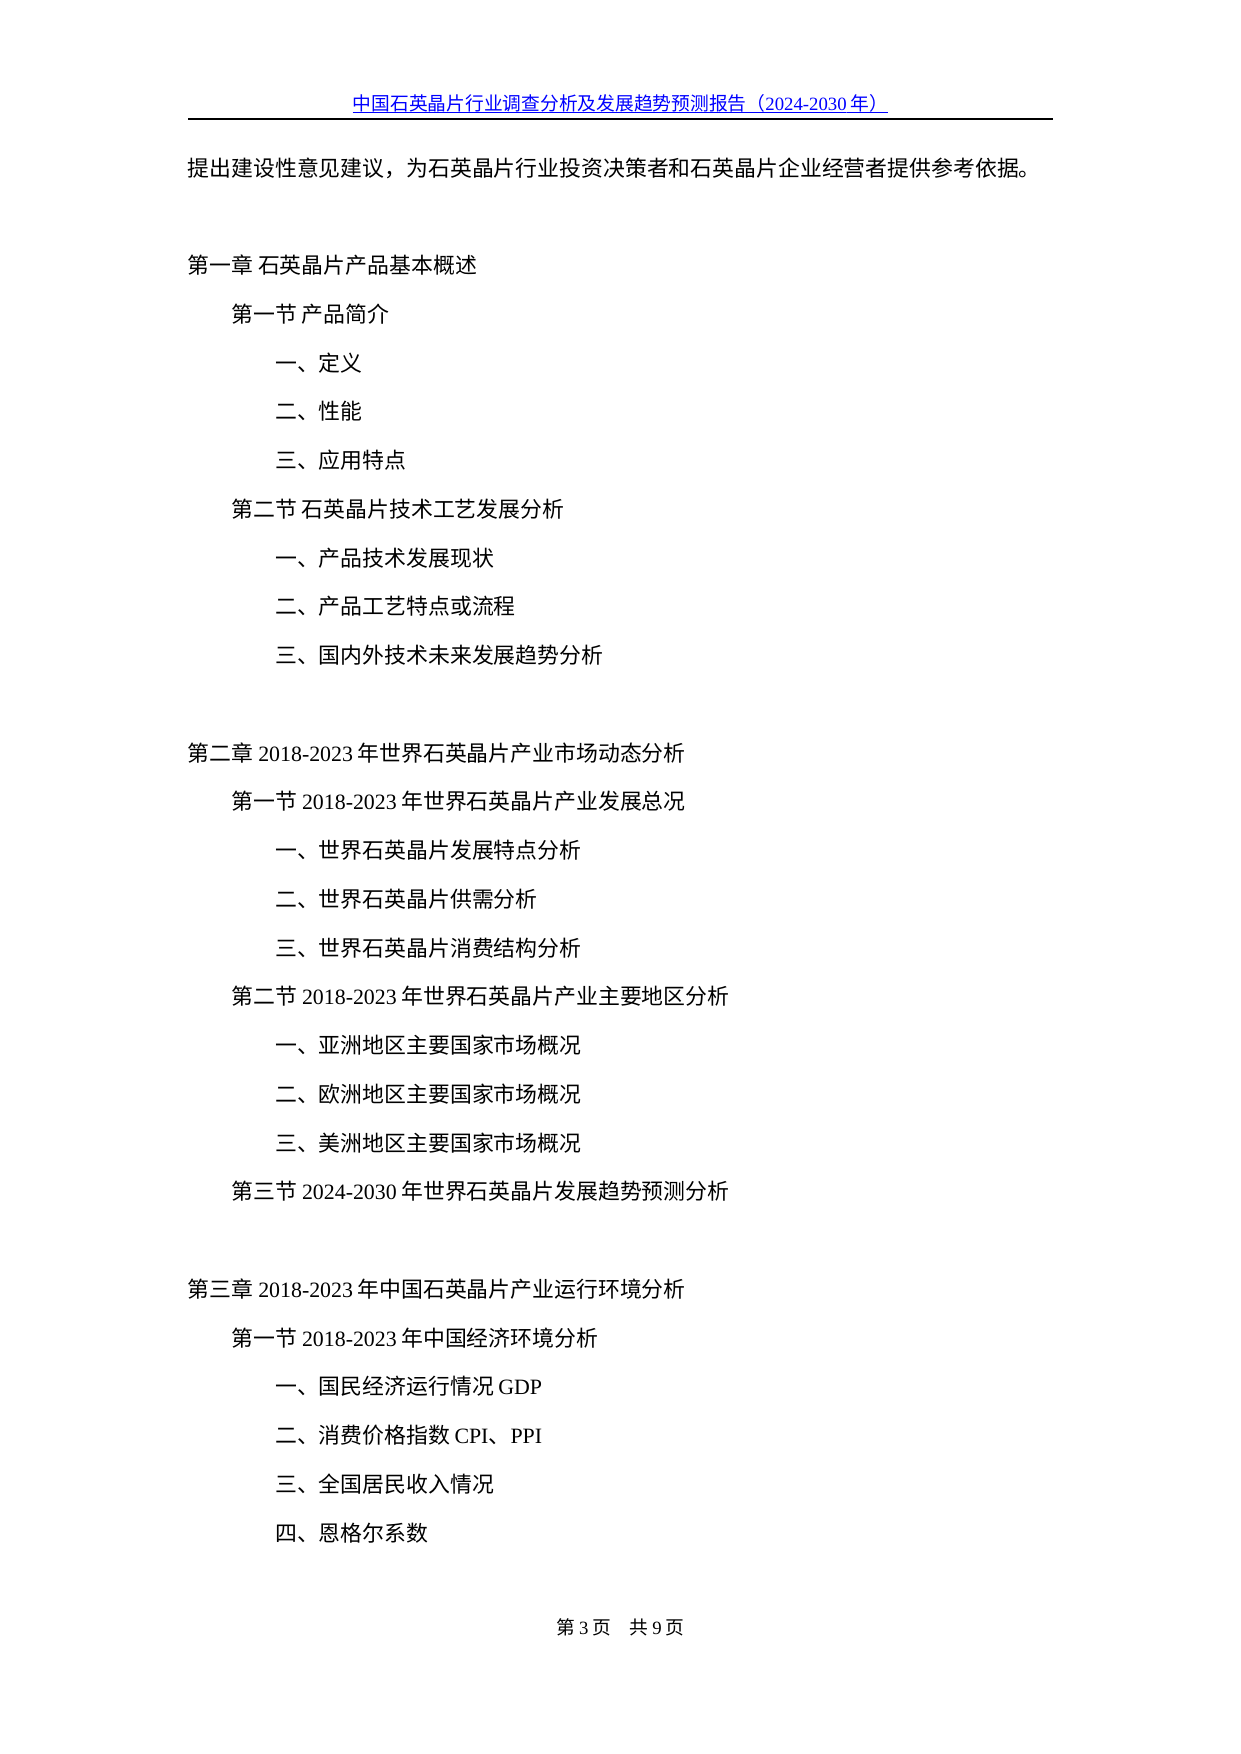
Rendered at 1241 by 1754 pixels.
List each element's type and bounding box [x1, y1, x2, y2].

text [187, 150, 1053, 1548]
